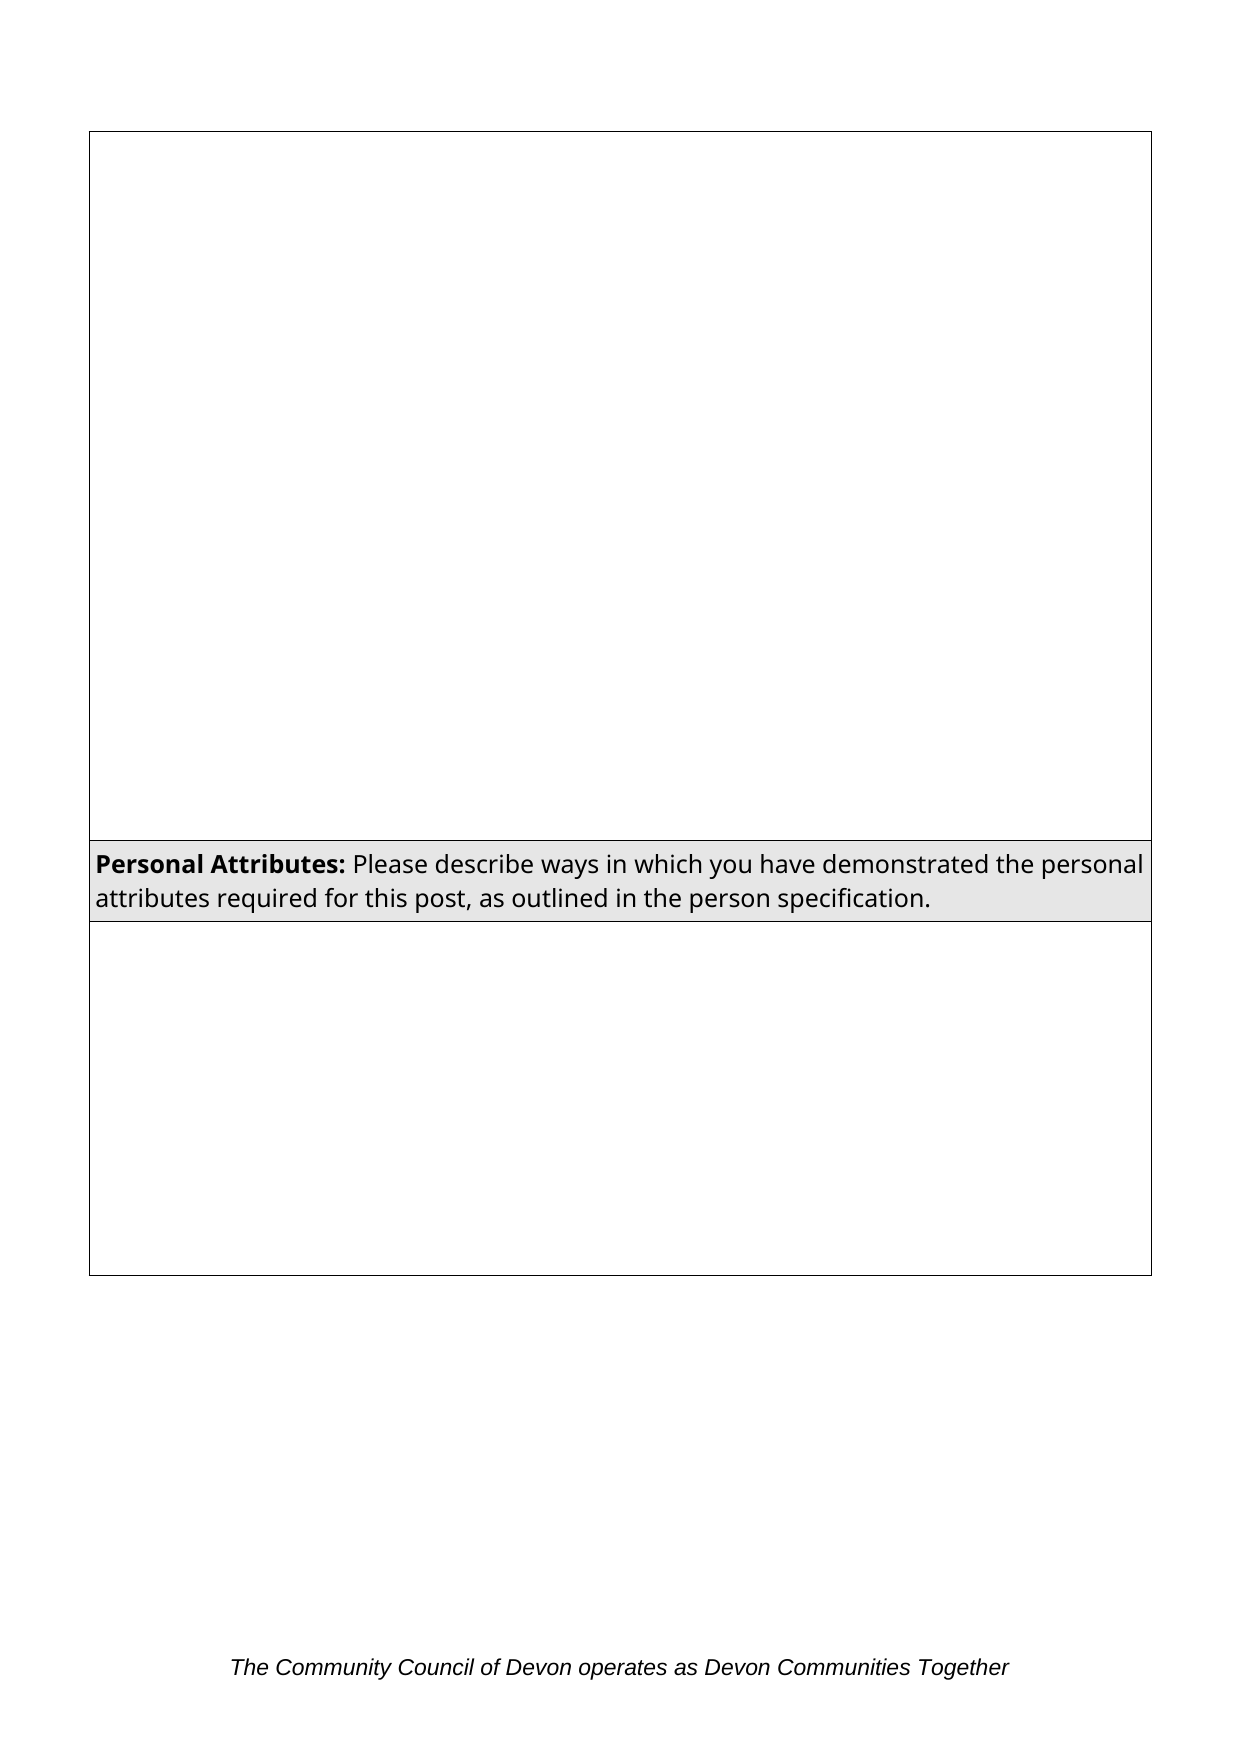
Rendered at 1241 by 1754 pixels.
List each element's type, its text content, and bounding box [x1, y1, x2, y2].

table_cell [90, 922, 1151, 1275]
table_cell [90, 132, 1151, 840]
table_cell Personal Attributes: Please describe ways in which you have demonstrated the personal attributes required for this post, as outlined in the person specification. [90, 841, 1151, 921]
